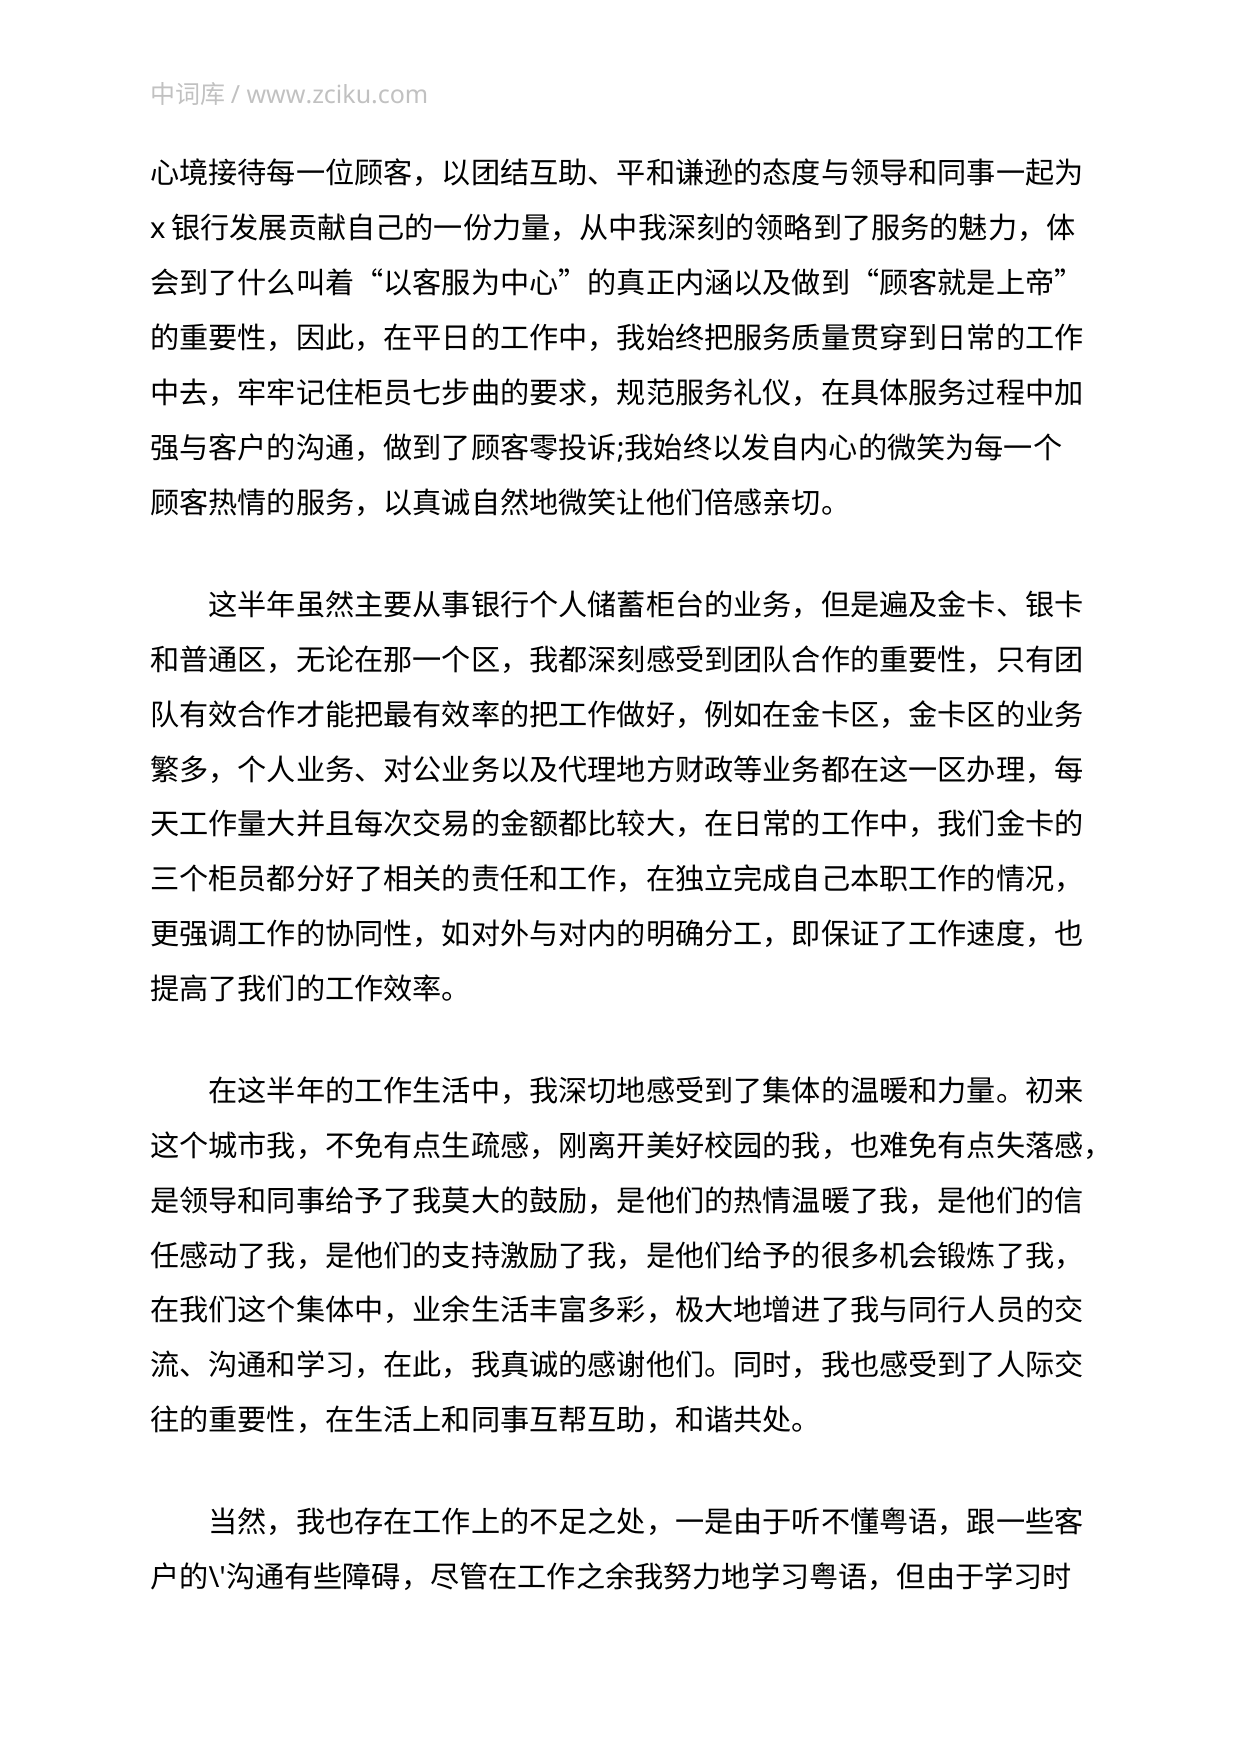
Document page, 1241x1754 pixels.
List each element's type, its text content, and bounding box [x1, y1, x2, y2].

text 这半年虽然主要从事银行个人储蓄柜台的业务，但是遍及金卡、银卡和普通区，无论在那一个区，我都深刻感受到团队合作的重要性，只有团队有效合作才能把最有效率的把工作做好，例如在金卡区，金卡区的业务繁多，个人业务、对公业务以及代理地方财政等业务都在这一区办理，每天工作量大并且每次交易的金额都比较大，在日常的工作中，我们金卡的三个柜员都分好了相关的责任和工作，在独立完成自己本职工作的情况，更强调工作的协同性，如对外与对内的明确分工，即保证了工作速度，也提高了我们的工作效率。 [150, 581, 1090, 1008]
text 在这半年的工作生活中，我深切地感受到了集体的温暖和力量。初来这个城市我，不免有点生疏感，刚离开美好校园的我，也难免有点失落感，是领导和同事给予了我莫大的鼓励，是他们的热情温暖了我，是他们的信任感动了我，是他们的支持激励了我，是他们给予的很多机会锻炼了我，在我们这个集体中，业余生活丰富多彩，极大地增进了我与同行人员的交流、沟通和学习，在此，我真诚的感谢他们。同时，我也感受到了人际交往的重要性，在生活上和同事互帮互助，和谐共处。 [150, 1067, 1090, 1439]
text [150, 1498, 1090, 1596]
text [150, 150, 1090, 522]
